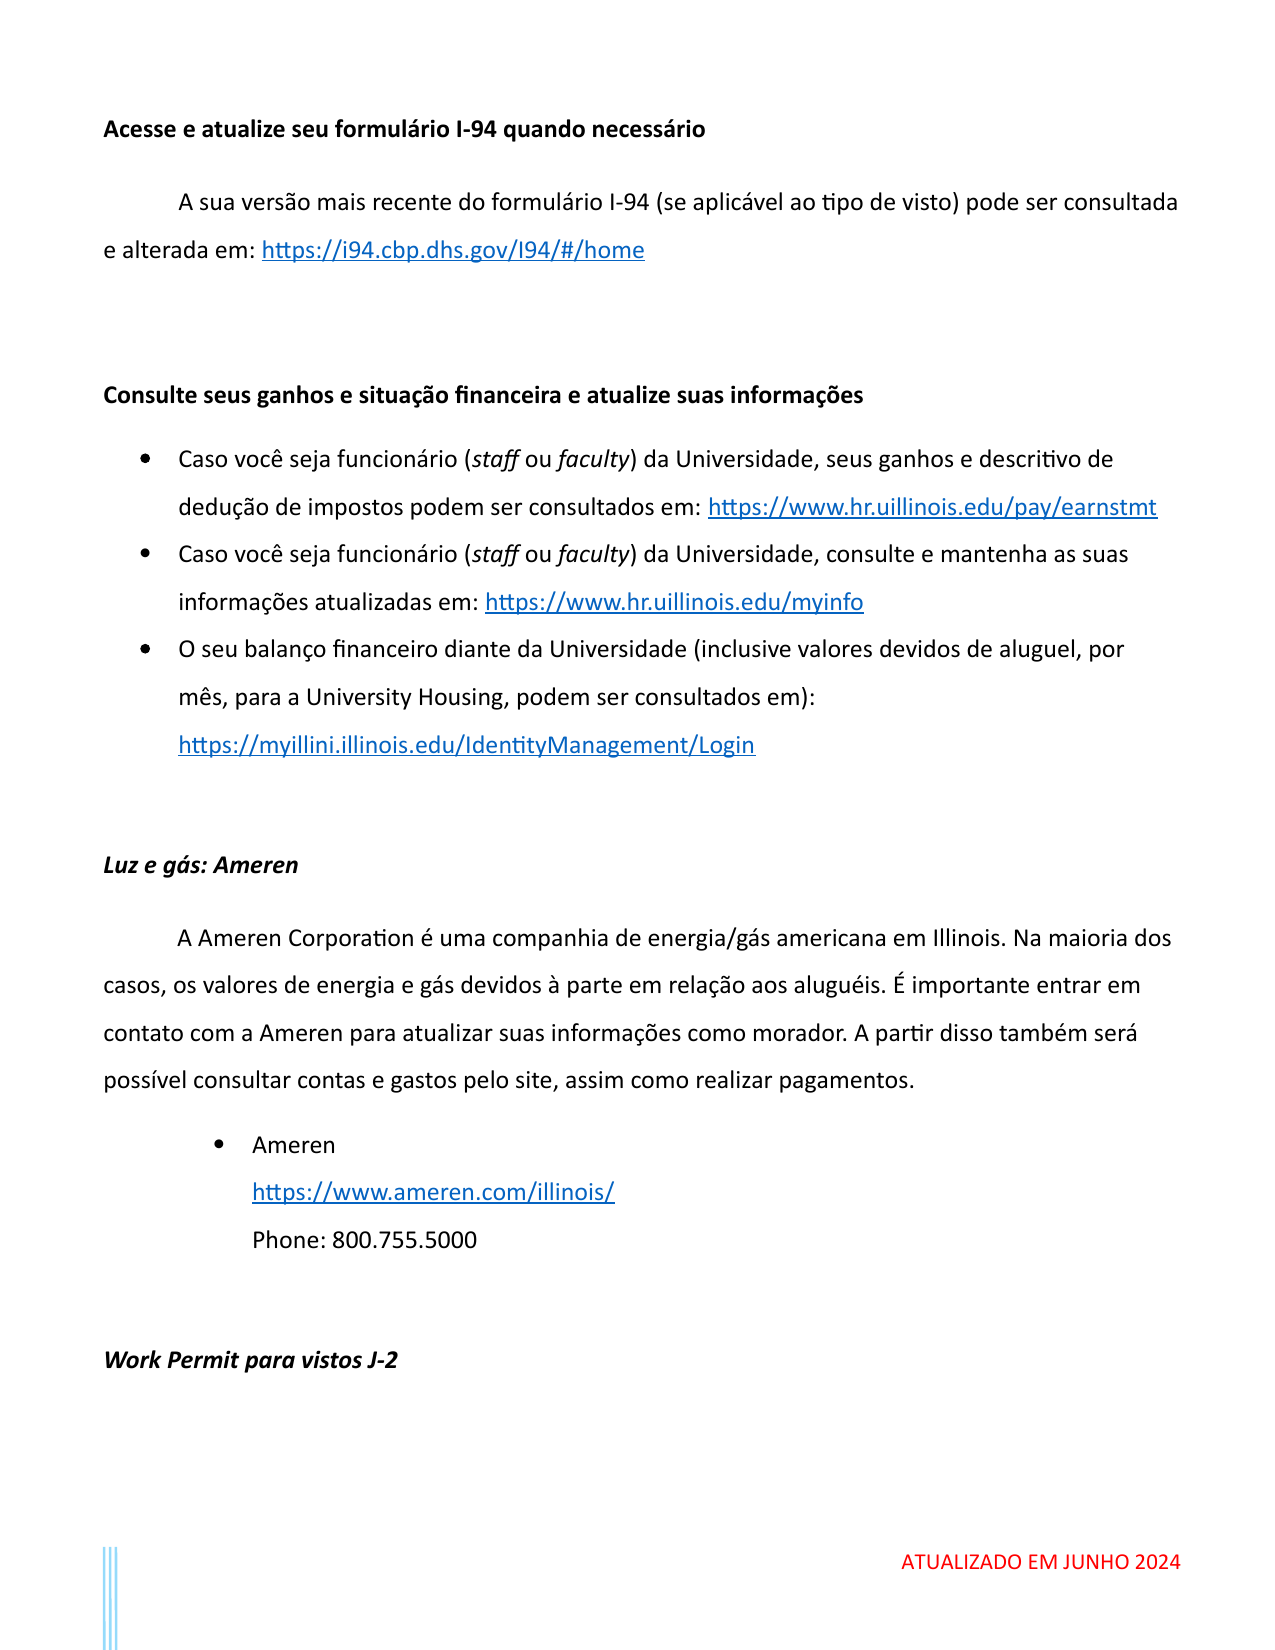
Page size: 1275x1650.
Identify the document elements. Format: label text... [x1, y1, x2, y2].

list Caso você seja funcionário (staff ou faculty) da Universidade, consulte e mantenha as suas informações atualizadas em: https://www.hr.uillinois.edu/myinfo [141, 537, 1181, 617]
text A sua versão mais recente do formulário I-94 (se aplicável ao tipo de visto) pode ser consultada e alterada em: https://i94.cbp.dhs.gov/I94/#/home [103, 185, 1181, 264]
list Caso você seja funcionário (staff ou faculty) da Universidade, seus ganhos e descritivo de dedução de impostos podem ser consultados em: https://www.hr.uillinois.edu/pay/earnstmt [141, 442, 1181, 522]
text Consulte seus ganhos e situação financeira e atualize suas informações [103, 378, 1181, 410]
list Ameren [214, 1128, 1181, 1159]
text Work Permit para vistos J-2 [103, 1343, 1181, 1375]
text Phone: 800.755.5000 [252, 1223, 1181, 1255]
text Acesse e atualize seu formulário I-94 quando necessário [103, 112, 1181, 144]
text A Ameren Corporation é uma companhia de energia/gás americana em Illinois. Na maioria dos casos, os valores de energia e gás devidos à parte em relação aos aluguéis. É importante entrar em contato com a Ameren para atualizar suas informações como morador. A partir disso também será possível consultar contas e gastos pelo site, assim como realizar pagamentos. [103, 921, 1181, 1095]
list O seu balanço financeiro diante da Universidade (inclusive valores devidos de aluguel, por mês, para a University Housing, podem ser consultados em): https://myillini.illinois.edu/IdentityManagement/Login [141, 633, 1181, 759]
text Luz e gás: Ameren [103, 848, 1181, 880]
text https://www.ameren.com/illinois/ [252, 1175, 1181, 1207]
